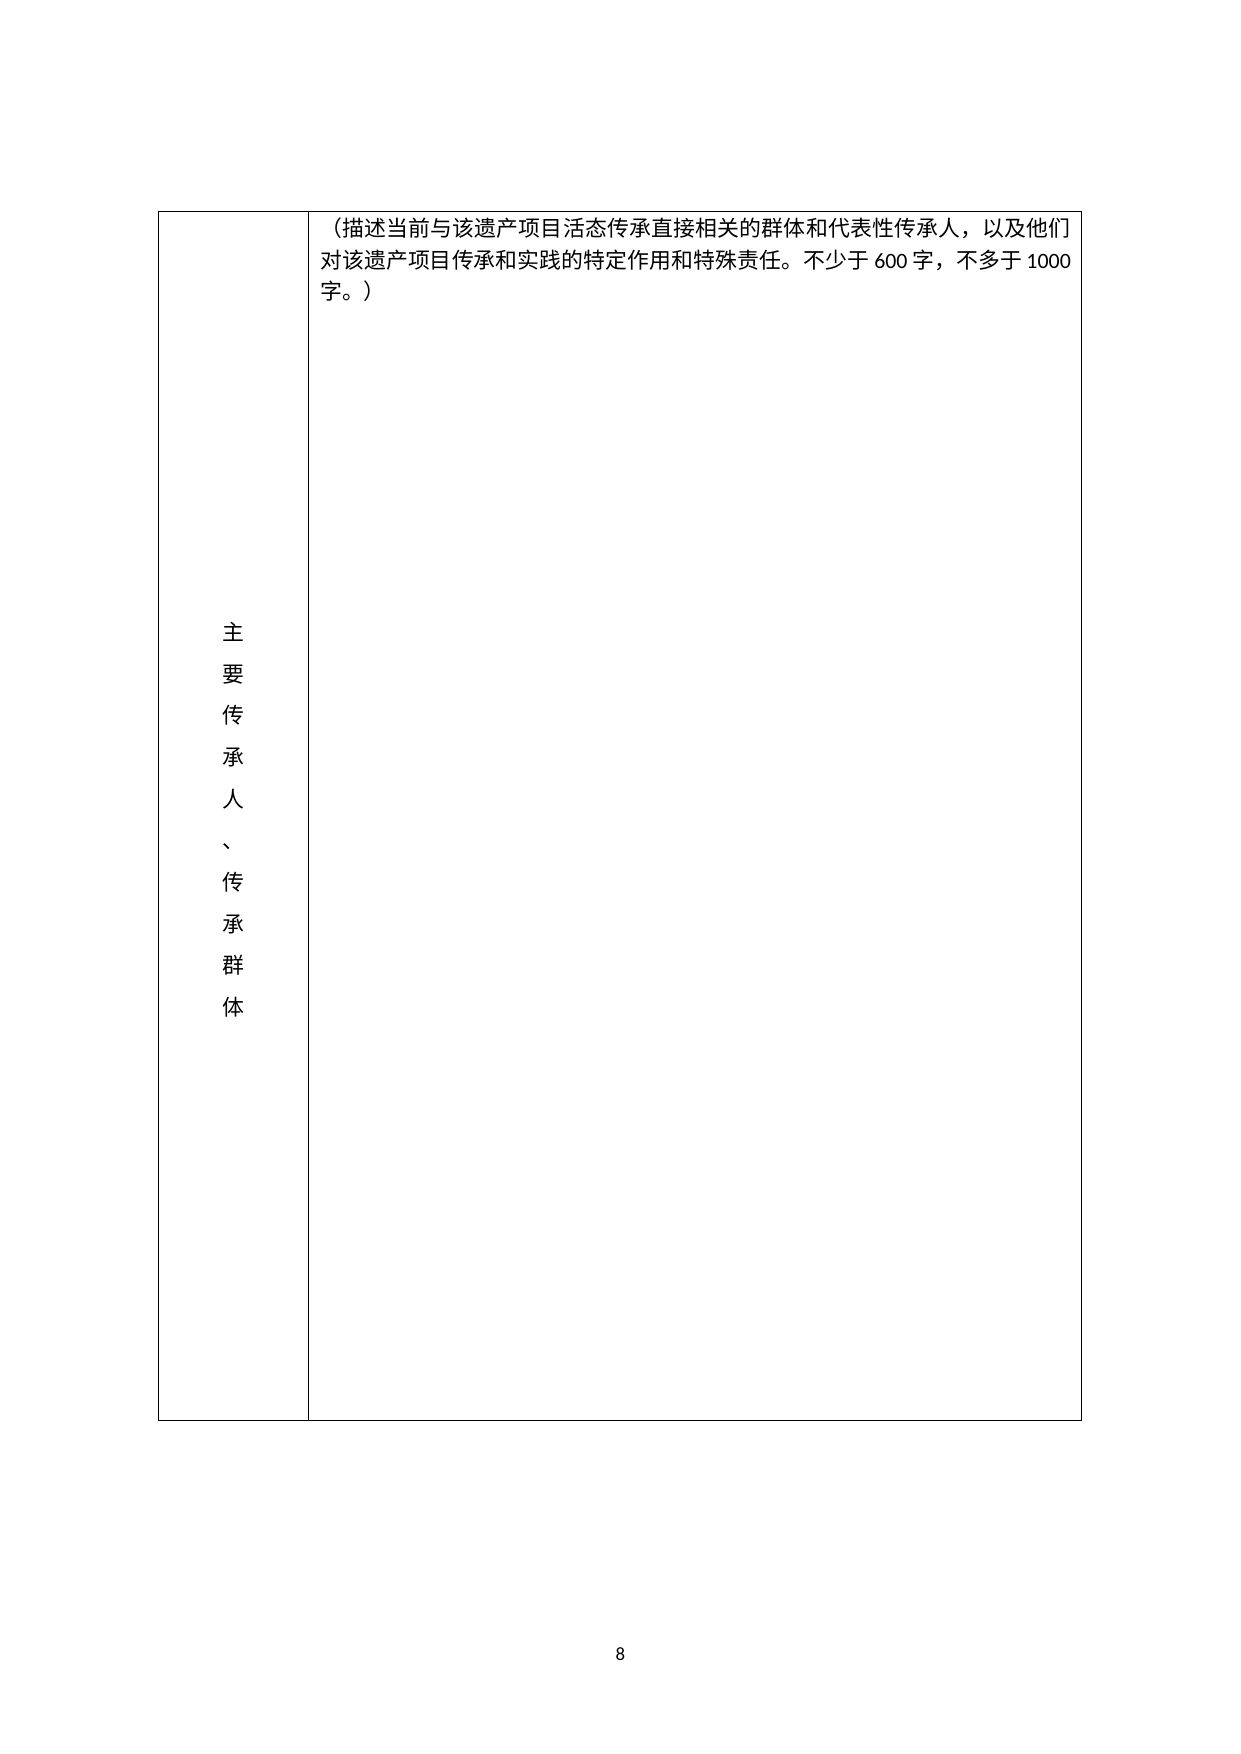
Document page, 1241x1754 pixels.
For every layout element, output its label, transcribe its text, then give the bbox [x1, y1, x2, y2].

table_cell 主 要 传 承 人 、 传 承 群 体 [159, 212, 308, 1419]
table_cell （描述当前与该遗产项目活态传承直接相关的群体和代表性传承人，以及他们对该遗产项目传承和实践的特定作用和特殊责任。不少于600字，不多于1000字。） [309, 212, 1081, 1419]
